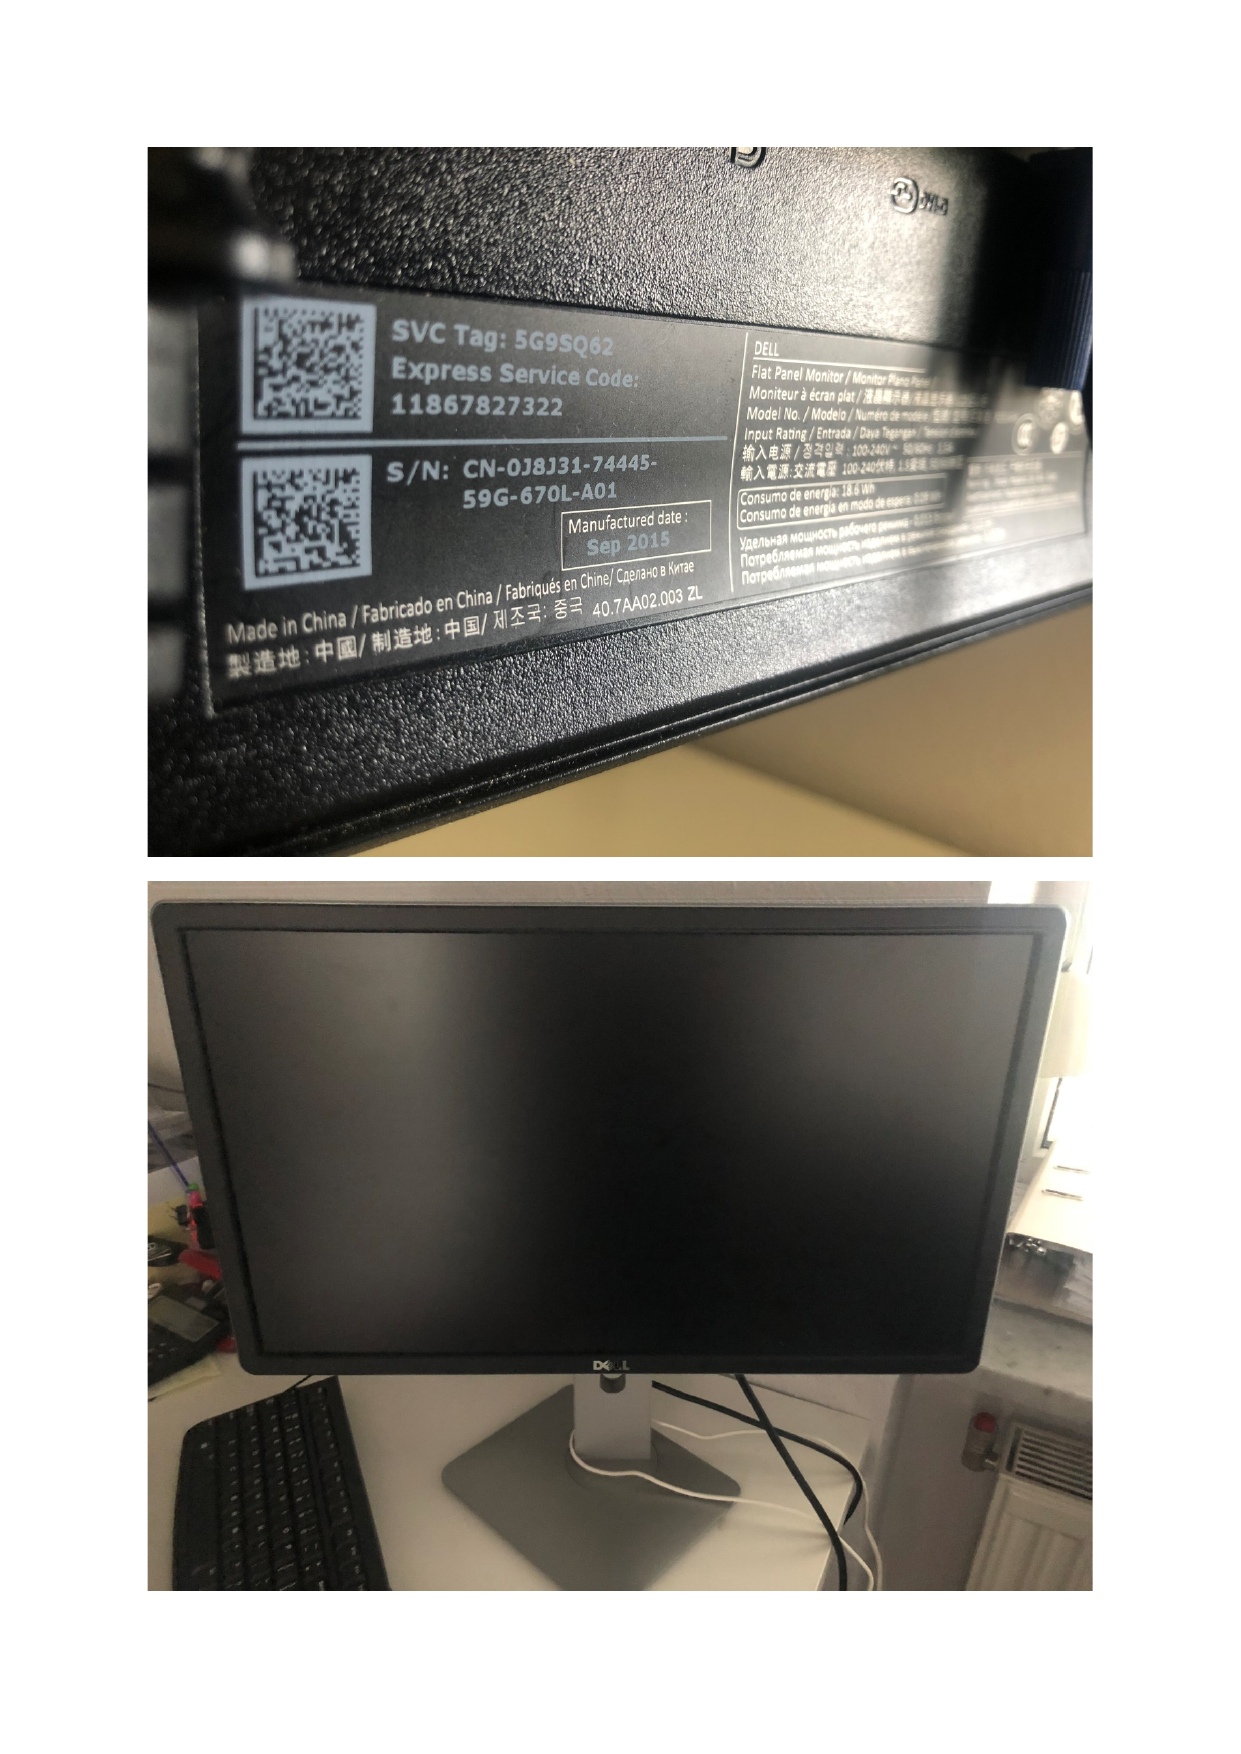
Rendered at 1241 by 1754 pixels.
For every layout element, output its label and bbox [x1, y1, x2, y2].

picture [147, 881, 1093, 1591]
picture [147, 147, 1093, 857]
